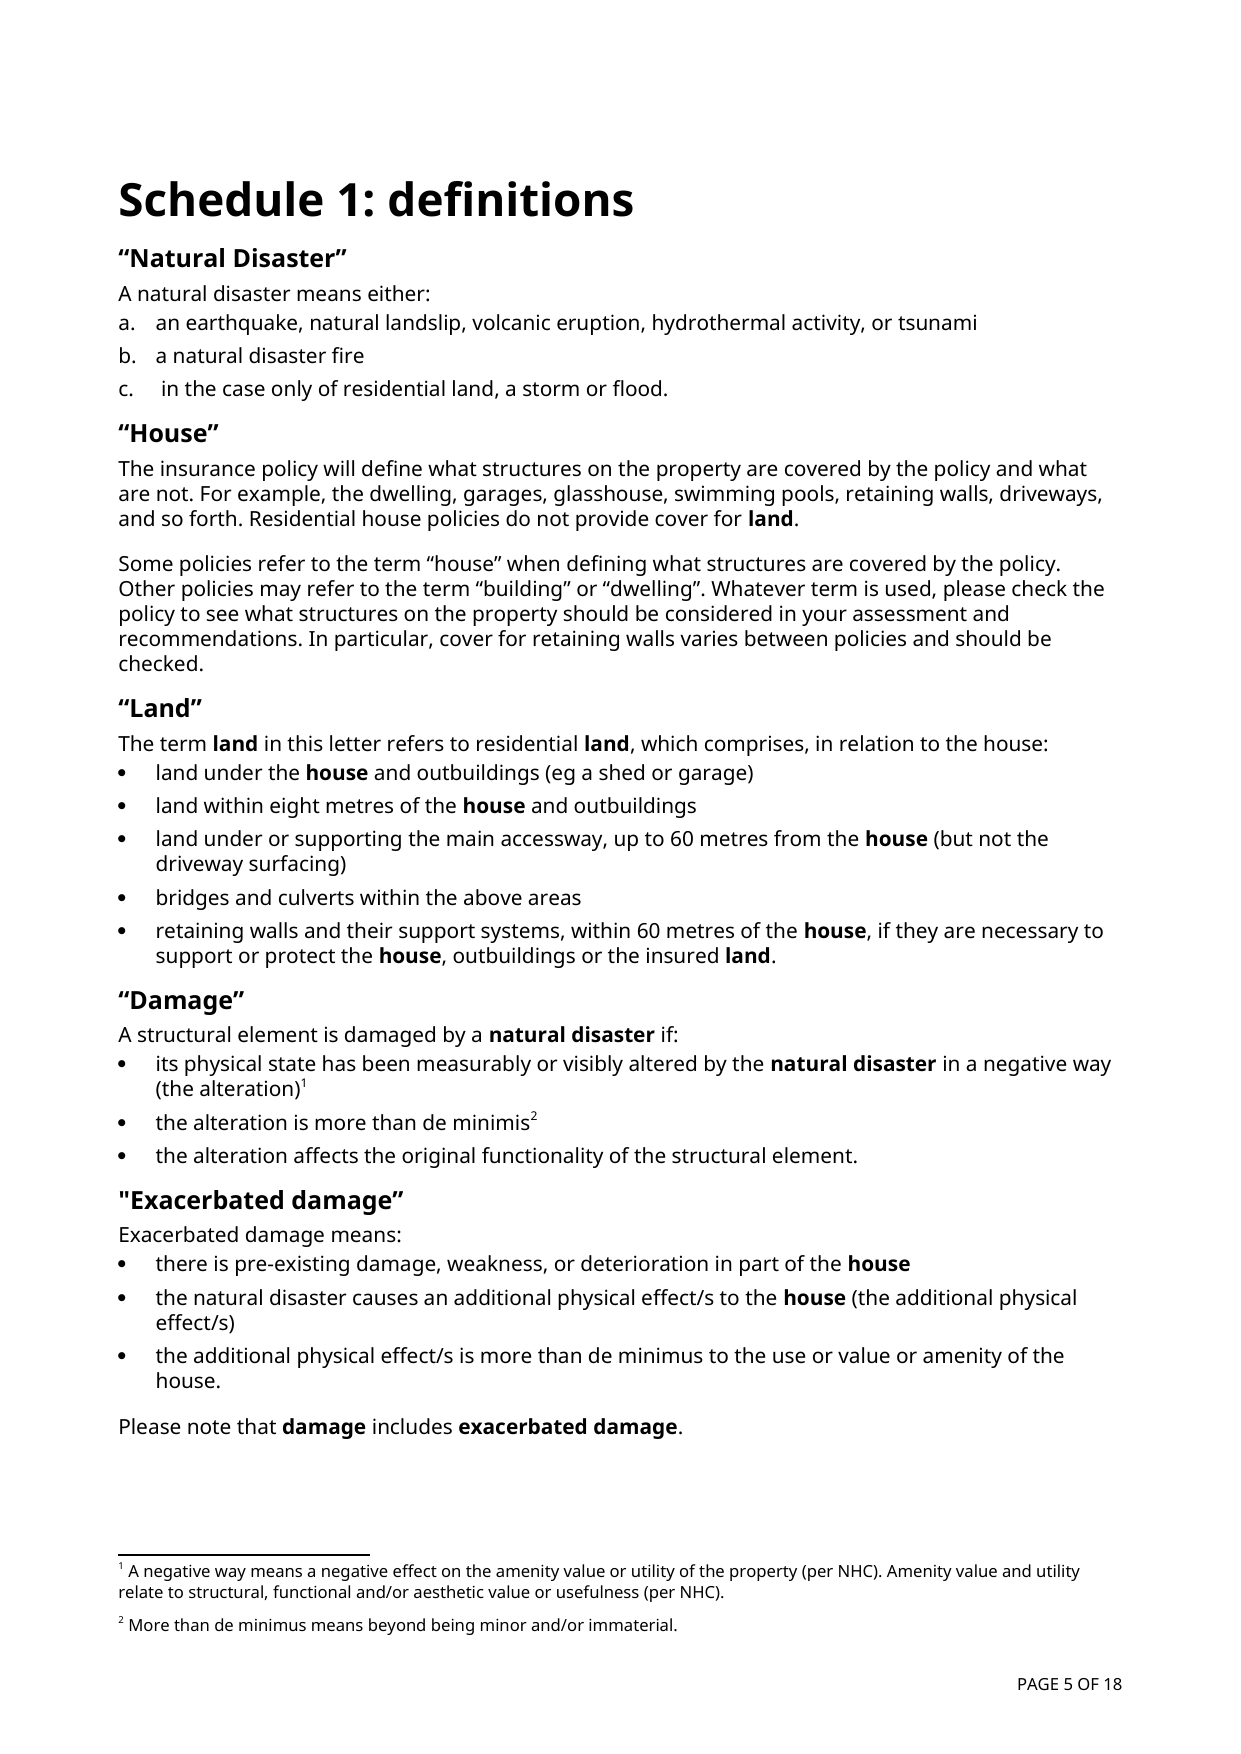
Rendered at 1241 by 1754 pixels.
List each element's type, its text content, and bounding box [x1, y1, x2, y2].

subtitle “Damage” [118, 989, 1122, 1014]
list there is pre-existing damage, weakness, or deterioration in part of the house [118, 1252, 1122, 1277]
subtitle “Land” [118, 698, 1122, 723]
text The term land in this letter refers to residential land, which comprises, in relation to the house: [118, 731, 1122, 756]
list land under the house and outbuildings (eg a shed or garage) [118, 760, 1122, 785]
text Please note that damage includes exacerbated damage. [118, 1414, 1122, 1439]
list an earthquake, natural landslip, volcanic eruption, hydrothermal activity, or tsunami [118, 310, 1122, 335]
list its physical state has been measurably or visibly altered by the natural disaster in a negative way (the alteration) [118, 1052, 1122, 1102]
list bridges and culverts within the above areas [118, 885, 1122, 910]
text The insurance policy will define what structures on the property are covered by the policy and what are not. For example, the dwelling, garages, glasshouse, swimming pools, retaining walls, driveways, and so forth. Residential house policies do not provide cover for land. [118, 456, 1122, 531]
list land within eight metres of the house and outbuildings [118, 793, 1122, 818]
text A structural element is damaged by a natural disaster if: [118, 1023, 1122, 1048]
list a natural disaster fire [118, 343, 1122, 368]
list the natural disaster causes an additional physical effect/s to the house (the additional physical effect/s) [118, 1285, 1122, 1335]
text A natural disaster means either: [118, 281, 1122, 306]
subtitle Schedule 1: definitions [118, 177, 1122, 227]
list retaining walls and their support systems, within 60 metres of the house, if they are necessary to support or protect the house, outbuildings or the insured land. [118, 918, 1122, 968]
subtitle "Exacerbated damage” [118, 1189, 1122, 1214]
text Some policies refer to the term “house” when defining what structures are covered by the policy. Other policies may refer to the term “building” or “dwelling”. Whatever term is used, please check the policy to see what structures on the property should be considered in your assessment and recommendations. In particular, cover for retaining walls varies between policies and should be checked. [118, 552, 1122, 677]
subtitle “House” [118, 423, 1122, 448]
list the alteration is more than de minimis [118, 1110, 1122, 1135]
list land under or supporting the main accessway, up to 60 metres from the house (but not the driveway surfacing) [118, 827, 1122, 877]
list the alteration affects the original functionality of the structural element. [118, 1143, 1122, 1168]
list the additional physical effect/s is more than de minimus to the use or value or amenity of the house. [118, 1343, 1122, 1393]
list in the case only of residential land, a storm or flood. [118, 377, 1122, 402]
text Exacerbated damage means: [118, 1223, 1122, 1248]
subtitle “Natural Disaster” [118, 248, 1122, 273]
